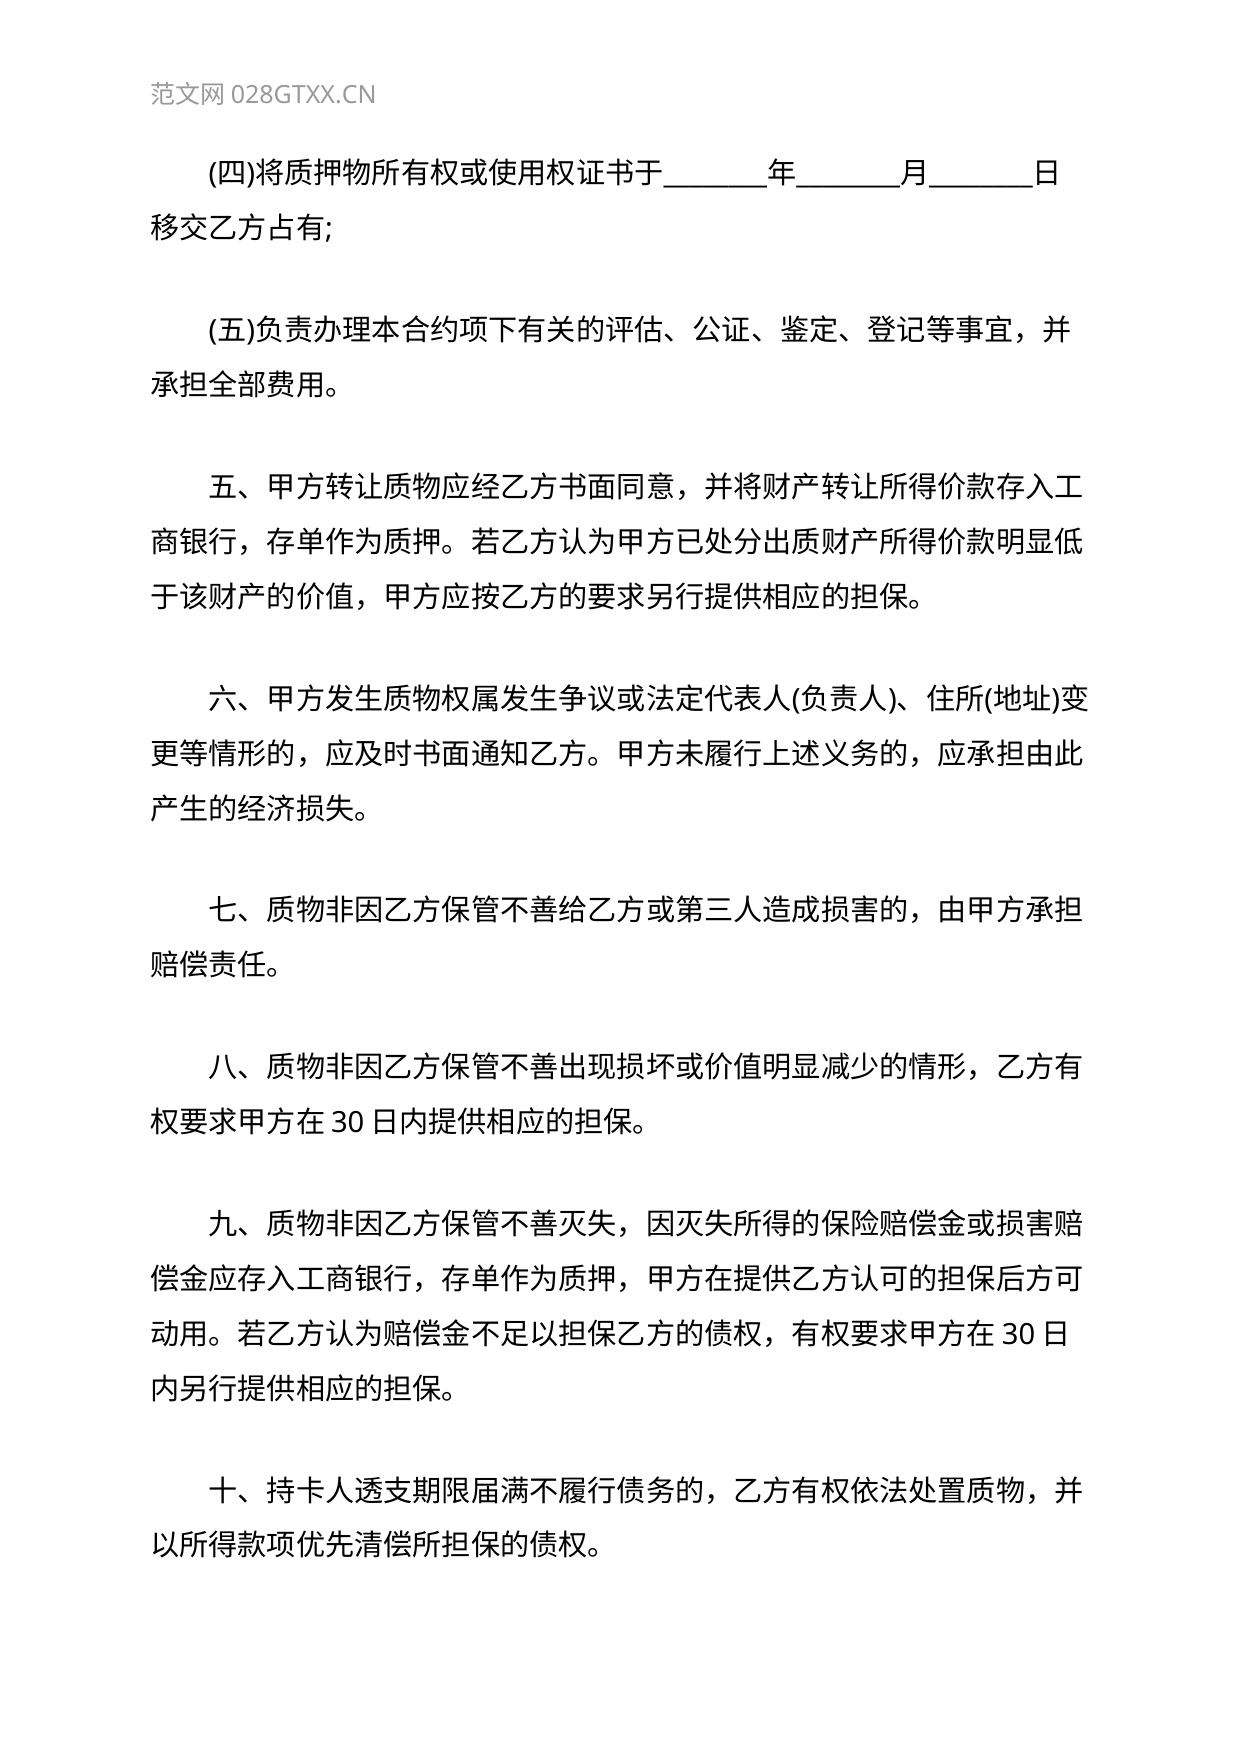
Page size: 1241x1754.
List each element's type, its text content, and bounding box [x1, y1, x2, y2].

text (五)负责办理本合约项下有关的评估、公证、鉴定、登记等事宜，并承担全部费用。 [150, 307, 1090, 404]
text 十、持卡人透支期限届满不履行债务的，乙方有权依法处置质物，并以所得款项优先清偿所担保的债权。 [150, 1467, 1090, 1564]
text 七、质物非因乙方保管不善给乙方或第三人造成损害的，由甲方承担赔偿责任。 [150, 887, 1090, 984]
text (四)将质押物所有权或使用权证书于________年________月________日移交乙方占有; [150, 150, 1090, 247]
text 八、质物非因乙方保管不善出现损坏或价值明显减少的情形，乙方有权要求甲方在30日内提供相应的担保。 [150, 1044, 1090, 1141]
text 五、甲方转让质物应经乙方书面同意，并将财产转让所得价款存入工商银行，存单作为质押。若乙方认为甲方已处分出质财产所得价款明显低于该财产的价值，甲方应按乙方的要求另行提供相应的担保。 [150, 464, 1090, 616]
text 六、甲方发生质物权属发生争议或法定代表人(负责人)、住所(地址)变更等情形的，应及时书面通知乙方。甲方未履行上述义务的，应承担由此产生的经济损失。 [150, 675, 1090, 827]
text 九、质物非因乙方保管不善灭失，因灭失所得的保险赔偿金或损害赔偿金应存入工商银行，存单作为质押，甲方在提供乙方认可的担保后方可动用。若乙方认为赔偿金不足以担保乙方的债权，有权要求甲方在30日内另行提供相应的担保。 [150, 1201, 1090, 1408]
